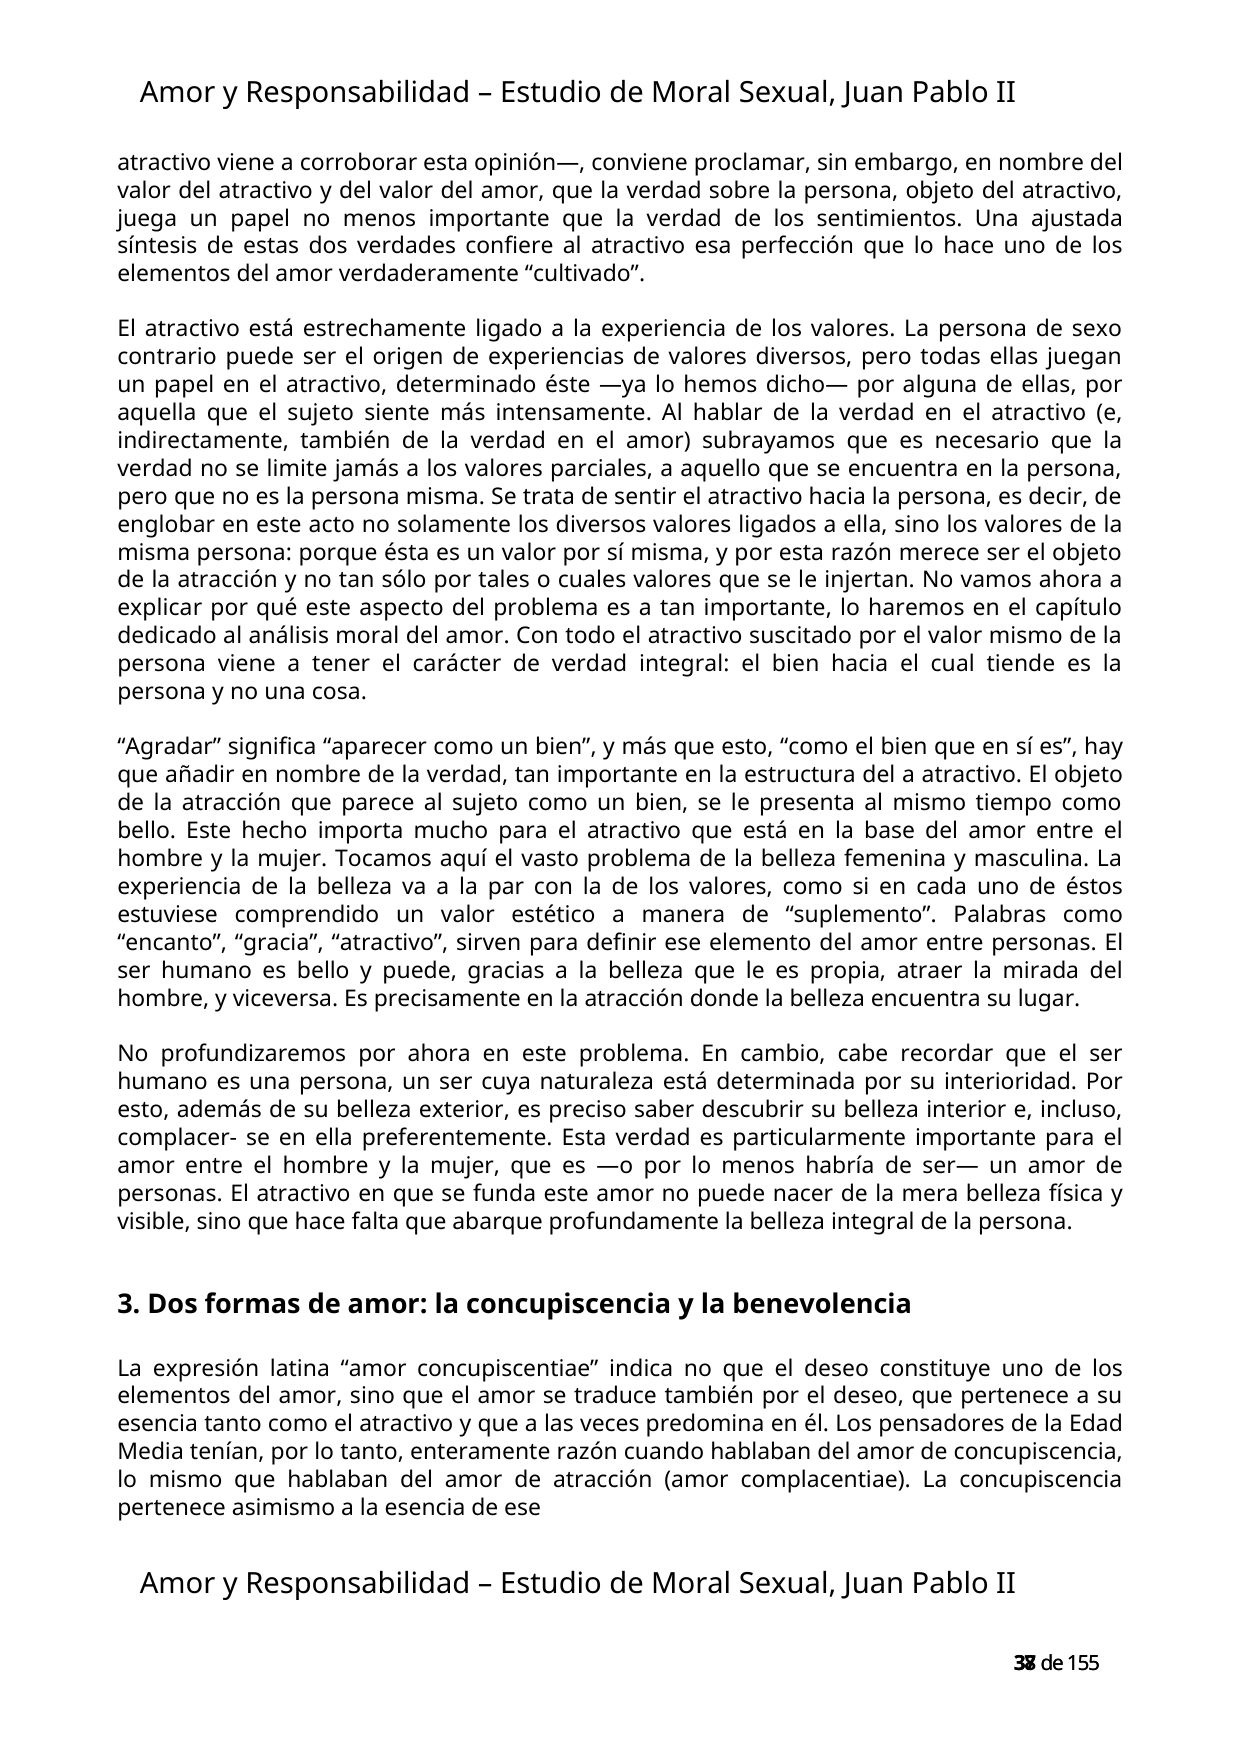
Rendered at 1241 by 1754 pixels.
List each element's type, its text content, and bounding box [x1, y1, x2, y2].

text No profundizaremos por ahora en este problema. En cambio, cabe recordar que el ser humano es una persona, un ser cuya naturaleza está determinada por su interioridad. Por esto, además de su belleza exterior, es preciso saber descubrir su belleza interior e, incluso, complacer- se en ella preferentemente. Esta verdad es particularmente importante para el amor entre el hombre y la mujer, que es —o por lo menos habría de ser— un amor de personas. El atractivo en que se funda este amor no puede nacer de la mera belleza física y visible, sino que hace falta que abarque profundamente la belleza integral de la persona. [117, 1039, 1124, 1235]
text Amor y Responsabilidad – Estudio de Moral Sexual, Juan Pablo II [139, 1566, 1124, 1601]
text “Agradar” significa “aparecer como un bien”, y más que esto, “como el bien que en sí es”, hay que añadir en nombre de la verdad, tan importante en la estructura del a atractivo. El objeto de la atracción que parece al sujeto como un bien, se le presenta al mismo tiempo como bello. Este hecho importa mucho para el atractivo que está en la base del amor entre el hombre y la mujer. Tocamos aquí el vasto problema de la belleza femenina y masculina. La experiencia de la belleza va a la par con la de los valores, como si en cada uno de éstos estuviese comprendido un valor estético a manera de “suplemento”. Palabras como “encanto”, “gracia”, “atractivo”, sirven para definir ese elemento del amor entre personas. El ser humano es bello y puede, gracias a la belleza que le es propia, atraer la mirada del hombre, y viceversa. Es precisamente en la atracción donde la belleza encuentra su lugar. [117, 732, 1124, 1012]
text El atractivo está estrechamente ligado a la experiencia de los valores. La persona de sexo contrario puede ser el origen de experiencias de valores diversos, pero todas ellas juegan un papel en el atractivo, determinado éste —ya lo hemos dicho— por alguna de ellas, por aquella que el sujeto siente más intensamente. Al hablar de la verdad en el atractivo (e, indirectamente, también de la verdad en el amor) subrayamos que es necesario que la verdad no se limite jamás a los valores parciales, a aquello que se encuentra en la persona, pero que no es la persona misma. Se trata de sentir el atractivo hacia la persona, es decir, de englobar en este acto no solamente los diversos valores ligados a ella, sino los valores de la misma persona: porque ésta es un valor por sí misma, y por esta razón merece ser el objeto de la atracción y no tan sólo por tales o cuales valores que se le injertan. No vamos ahora a explicar por qué este aspecto del problema es a tan importante, lo haremos en el capítulo dedicado al análisis moral del amor. Con todo el atractivo suscitado por el valor mismo de la persona viene a tener el carácter de verdad integral: el bien hacia el cual tiende es la persona y no una cosa. [117, 314, 1124, 705]
text Amor y Responsabilidad – Estudio de Moral Sexual, Juan Pablo II [139, 75, 1124, 109]
text 3. Dos formas de amor: la concupiscencia y la benevolencia [117, 1288, 1124, 1320]
text atractivo viene a corroborar esta opinión—, conviene proclamar, sin embargo, en nombre del valor del atractivo y del valor del amor, que la verdad sobre la persona, objeto del atractivo, juega un papel no menos importante que la verdad de los sentimientos. Una ajustada síntesis de estas dos verdades confiere al atractivo esa perfección que lo hace uno de los elementos del amor verdaderamente “cultivado”. [117, 148, 1124, 287]
text La expresión latina “amor concupiscentiae” indica no que el deseo constituye uno de los elementos del amor, sino que el amor se traduce también por el deseo, que pertenece a su esencia tanto como el atractivo y que a las veces predomina en él. Los pensadores de la Edad Media tenían, por lo tanto, enteramente razón cuando hablaban del amor de concupiscencia, lo mismo que hablaban del amor de atracción (amor complacentiae). La concupiscencia pertenece asimismo a la esencia de ese [117, 1354, 1124, 1521]
